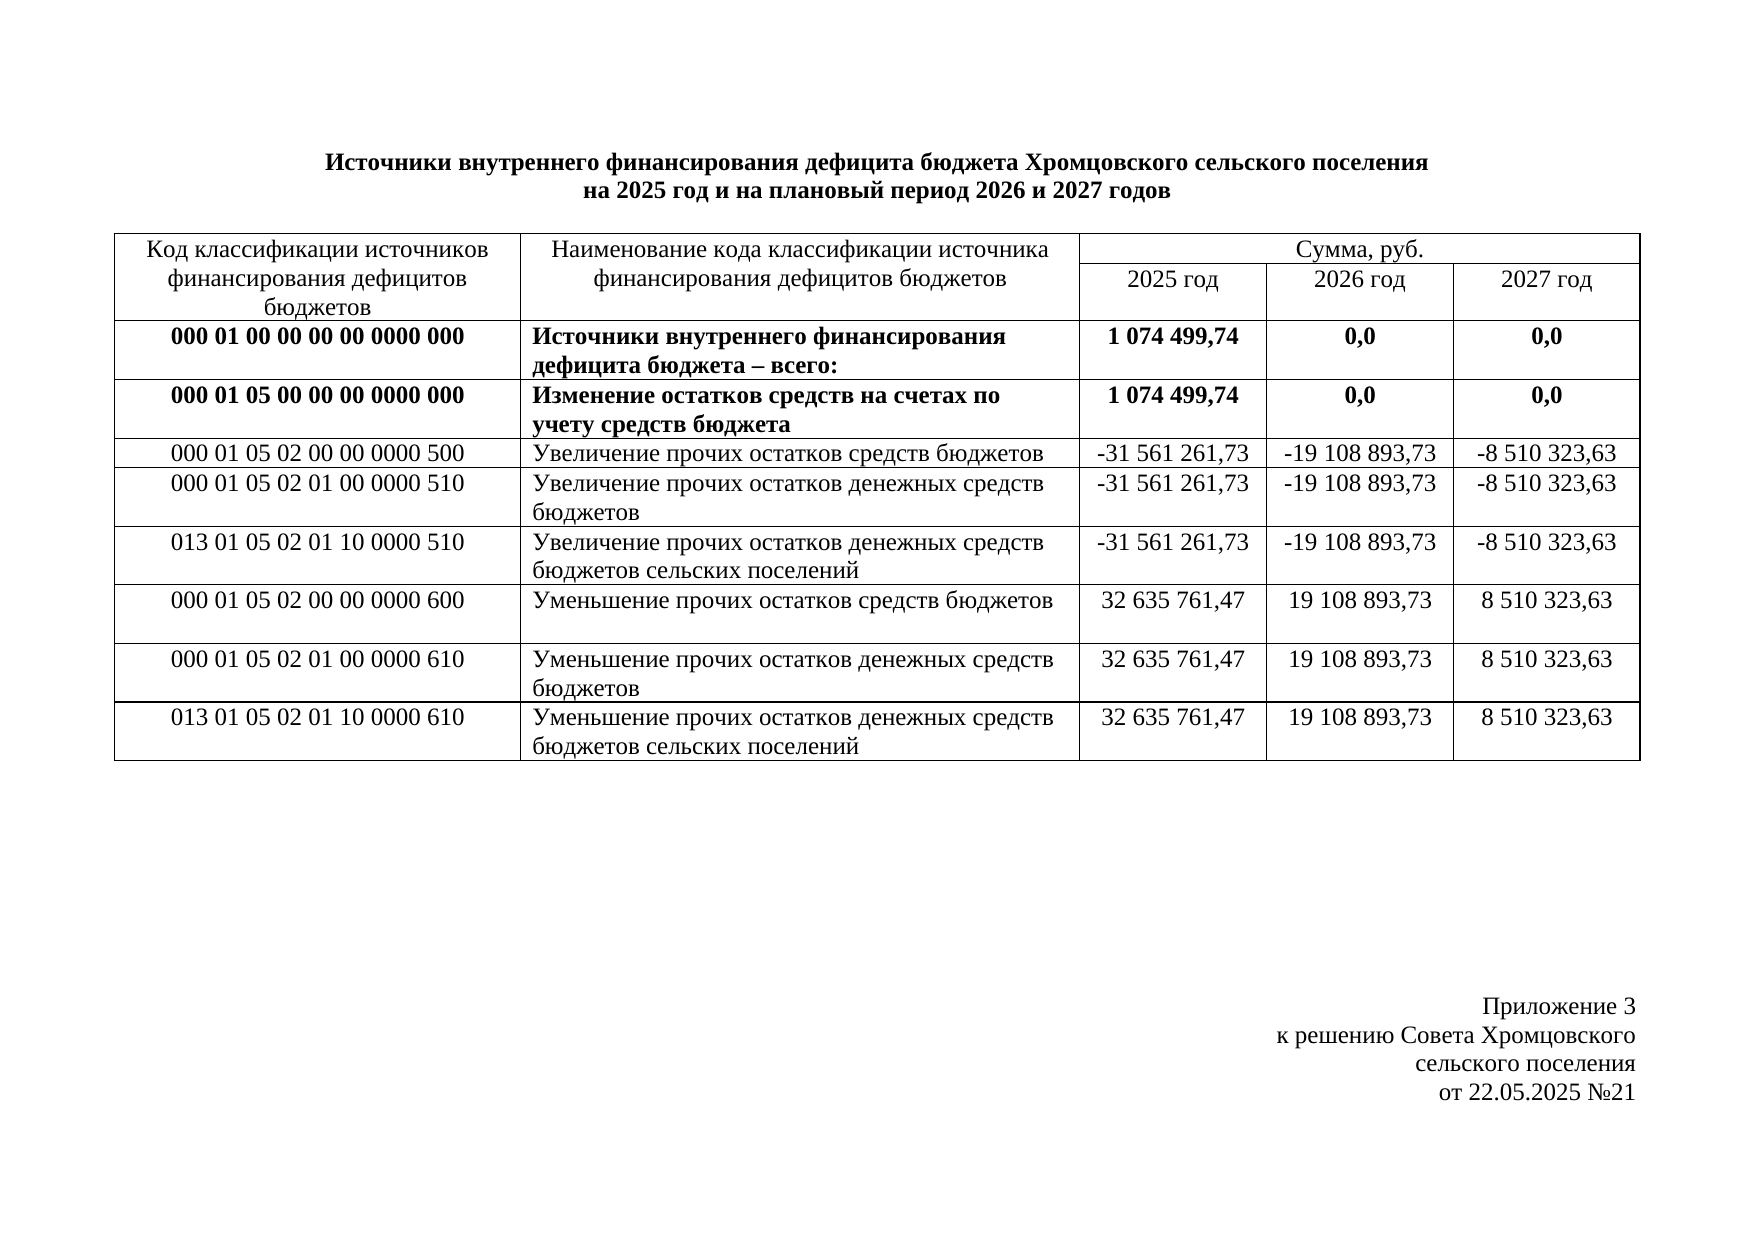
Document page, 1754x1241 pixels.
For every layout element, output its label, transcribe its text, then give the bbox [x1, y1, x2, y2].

table_cell 19 108 893,73 [1267, 585, 1453, 643]
table_cell Источники внутреннего финансирования дефицита бюджета – всего: [521, 321, 1079, 379]
text на 2025 год и на плановый период 2026 и 2027 годов [118, 176, 1636, 204]
table_cell 19 108 893,73 [1267, 644, 1453, 701]
table_cell 32 635 761,47 [1080, 703, 1266, 760]
table_cell 013 01 05 02 01 10 0000 610 [115, 703, 520, 760]
table_cell 2025 год [1080, 264, 1266, 320]
table_cell Увеличение прочих остатков денежных средств бюджетов сельских поселений [521, 527, 1079, 584]
text сельского поселения [118, 1048, 1636, 1077]
table_cell -8 510 323,63 [1454, 468, 1639, 526]
table_cell 000 01 05 00 00 00 0000 000 [115, 380, 520, 437]
table_cell 32 635 761,47 [1080, 644, 1266, 701]
table_cell 0,0 [1267, 321, 1453, 379]
table_cell 19 108 893,73 [1267, 703, 1453, 760]
table_cell 000 01 05 02 00 00 0000 600 [115, 585, 520, 643]
table_cell 000 01 00 00 00 00 0000 000 [115, 321, 520, 379]
table_cell -19 108 893,73 [1267, 527, 1453, 584]
table_cell 0,0 [1454, 321, 1639, 379]
table_cell -8 510 323,63 [1454, 439, 1639, 467]
table_cell 0,0 [1267, 380, 1453, 437]
table_cell 000 01 05 02 01 00 0000 610 [115, 644, 520, 701]
text к решению Совета Хромцовского [118, 1020, 1636, 1048]
table_header Код классификации источников финансирования дефицитов бюджетов [115, 234, 520, 320]
table_cell 013 01 05 02 01 10 0000 510 [115, 527, 520, 584]
table_cell -19 108 893,73 [1267, 468, 1453, 526]
text от 22.05.2025 №21 [118, 1077, 1636, 1106]
table_cell -31 561 261,73 [1080, 439, 1266, 467]
table_cell 8 510 323,63 [1454, 585, 1639, 643]
table_cell Увеличение прочих остатков денежных средств бюджетов [521, 468, 1079, 526]
text Источники внутреннего финансирования дефицита бюджета Хромцовского сельского поселения [118, 147, 1636, 176]
table_cell 000 01 05 02 00 00 0000 500 [115, 439, 520, 467]
table_cell 0,0 [1454, 380, 1639, 437]
table_header Сумма, руб. [1080, 234, 1639, 263]
table_cell 1 074 499,74 [1080, 380, 1266, 437]
table_cell 1 074 499,74 [1080, 321, 1266, 379]
table_cell -19 108 893,73 [1267, 439, 1453, 467]
table_cell Уменьшение прочих остатков денежных средств бюджетов [521, 644, 1079, 701]
table_cell Увеличение прочих остатков средств бюджетов [521, 439, 1079, 467]
table_cell -31 561 261,73 [1080, 468, 1266, 526]
table_cell 2026 год [1267, 264, 1453, 320]
table_cell -8 510 323,63 [1454, 527, 1639, 584]
table_cell 32 635 761,47 [1080, 585, 1266, 643]
text Приложение 3 [118, 991, 1636, 1020]
table_cell Уменьшение прочих остатков средств бюджетов [521, 585, 1079, 643]
table_cell 000 01 05 02 01 00 0000 510 [115, 468, 520, 526]
table_cell 2027 год [1454, 264, 1639, 320]
table_cell 8 510 323,63 [1454, 644, 1639, 701]
table_cell -31 561 261,73 [1080, 527, 1266, 584]
table_cell 8 510 323,63 [1454, 703, 1639, 760]
table_cell Уменьшение прочих остатков денежных средств бюджетов сельских поселений [521, 703, 1079, 760]
table_header Наименование кода классификации источника финансирования дефицитов бюджетов [521, 234, 1079, 320]
table_cell Изменение остатков средств на счетах по учету средств бюджета [521, 380, 1079, 437]
